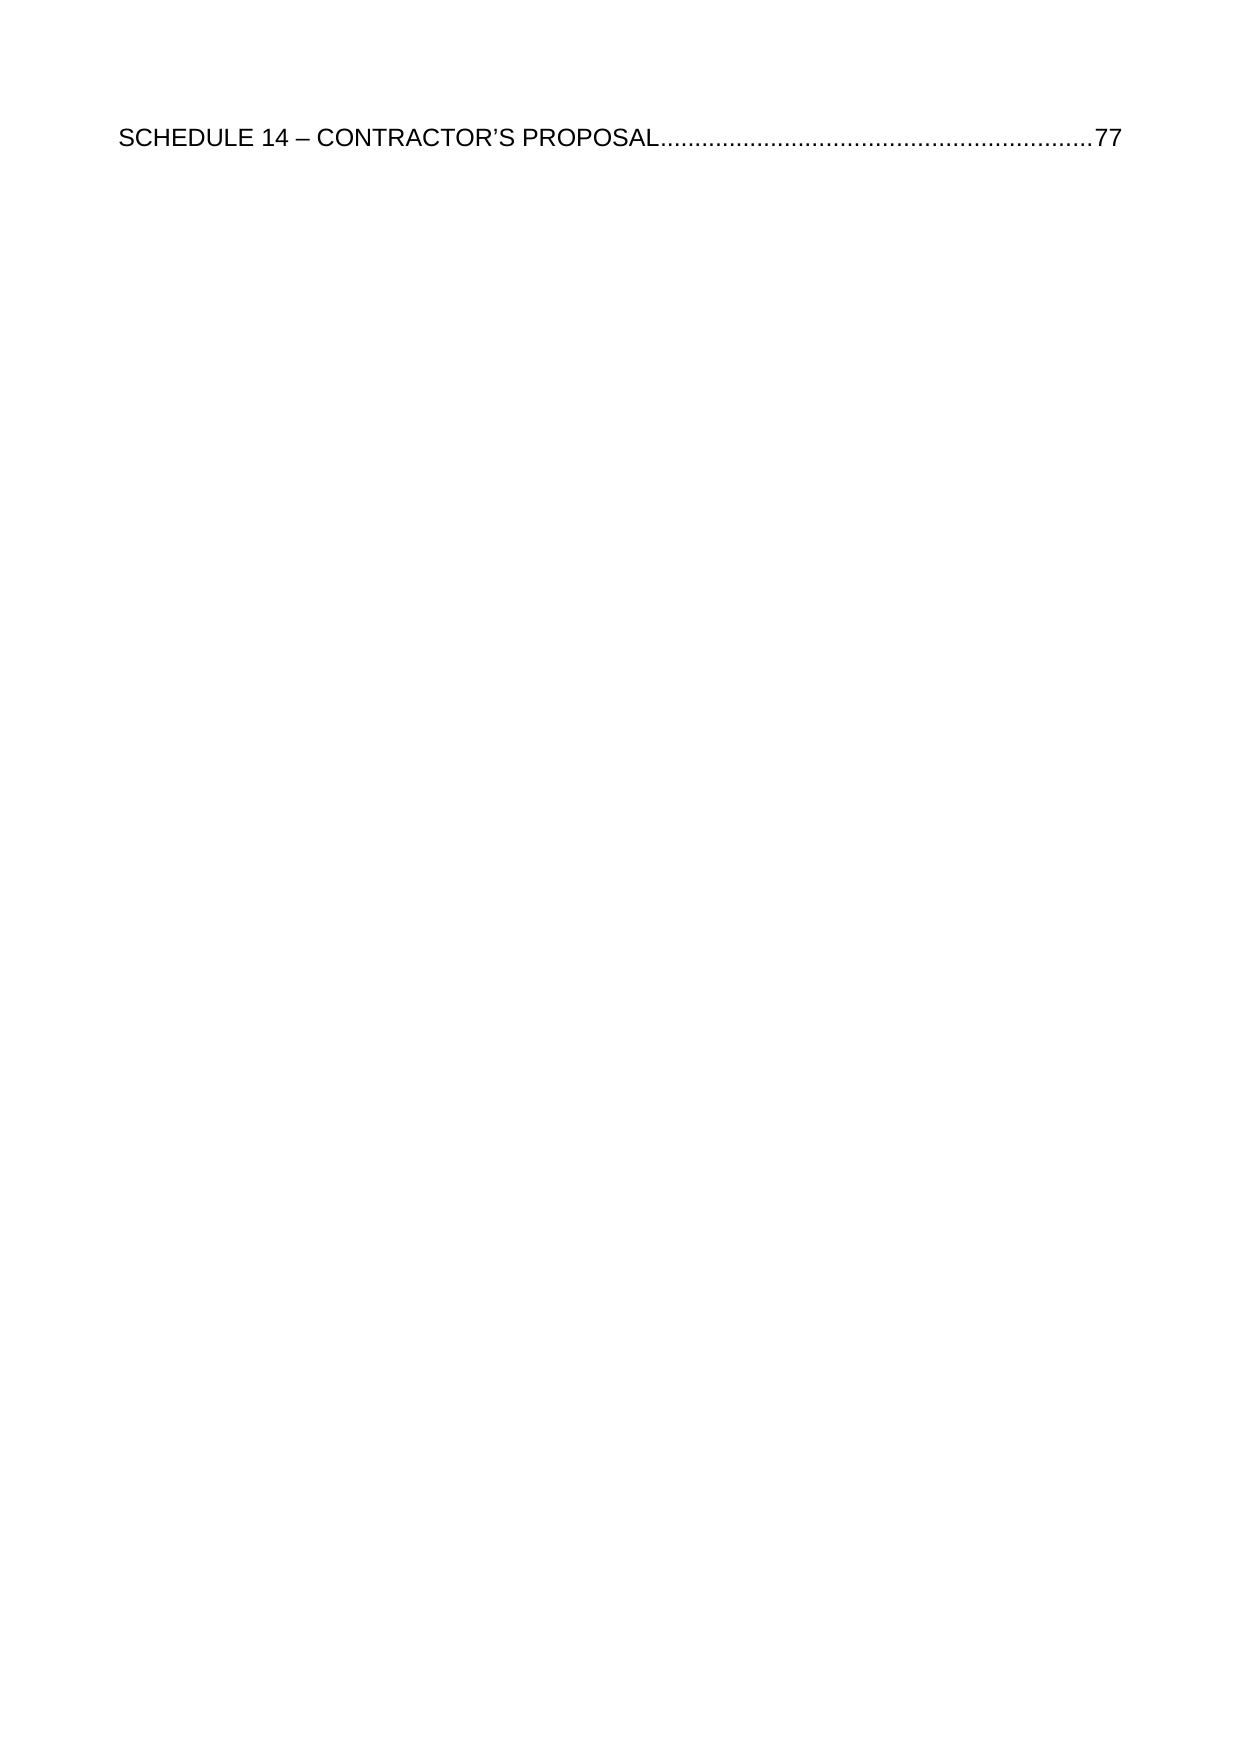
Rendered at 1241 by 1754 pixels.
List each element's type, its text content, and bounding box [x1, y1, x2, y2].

text SCHEDULE 14 – CONTRACTOR’S PROPOSAL 77 [118, 123, 1004, 152]
